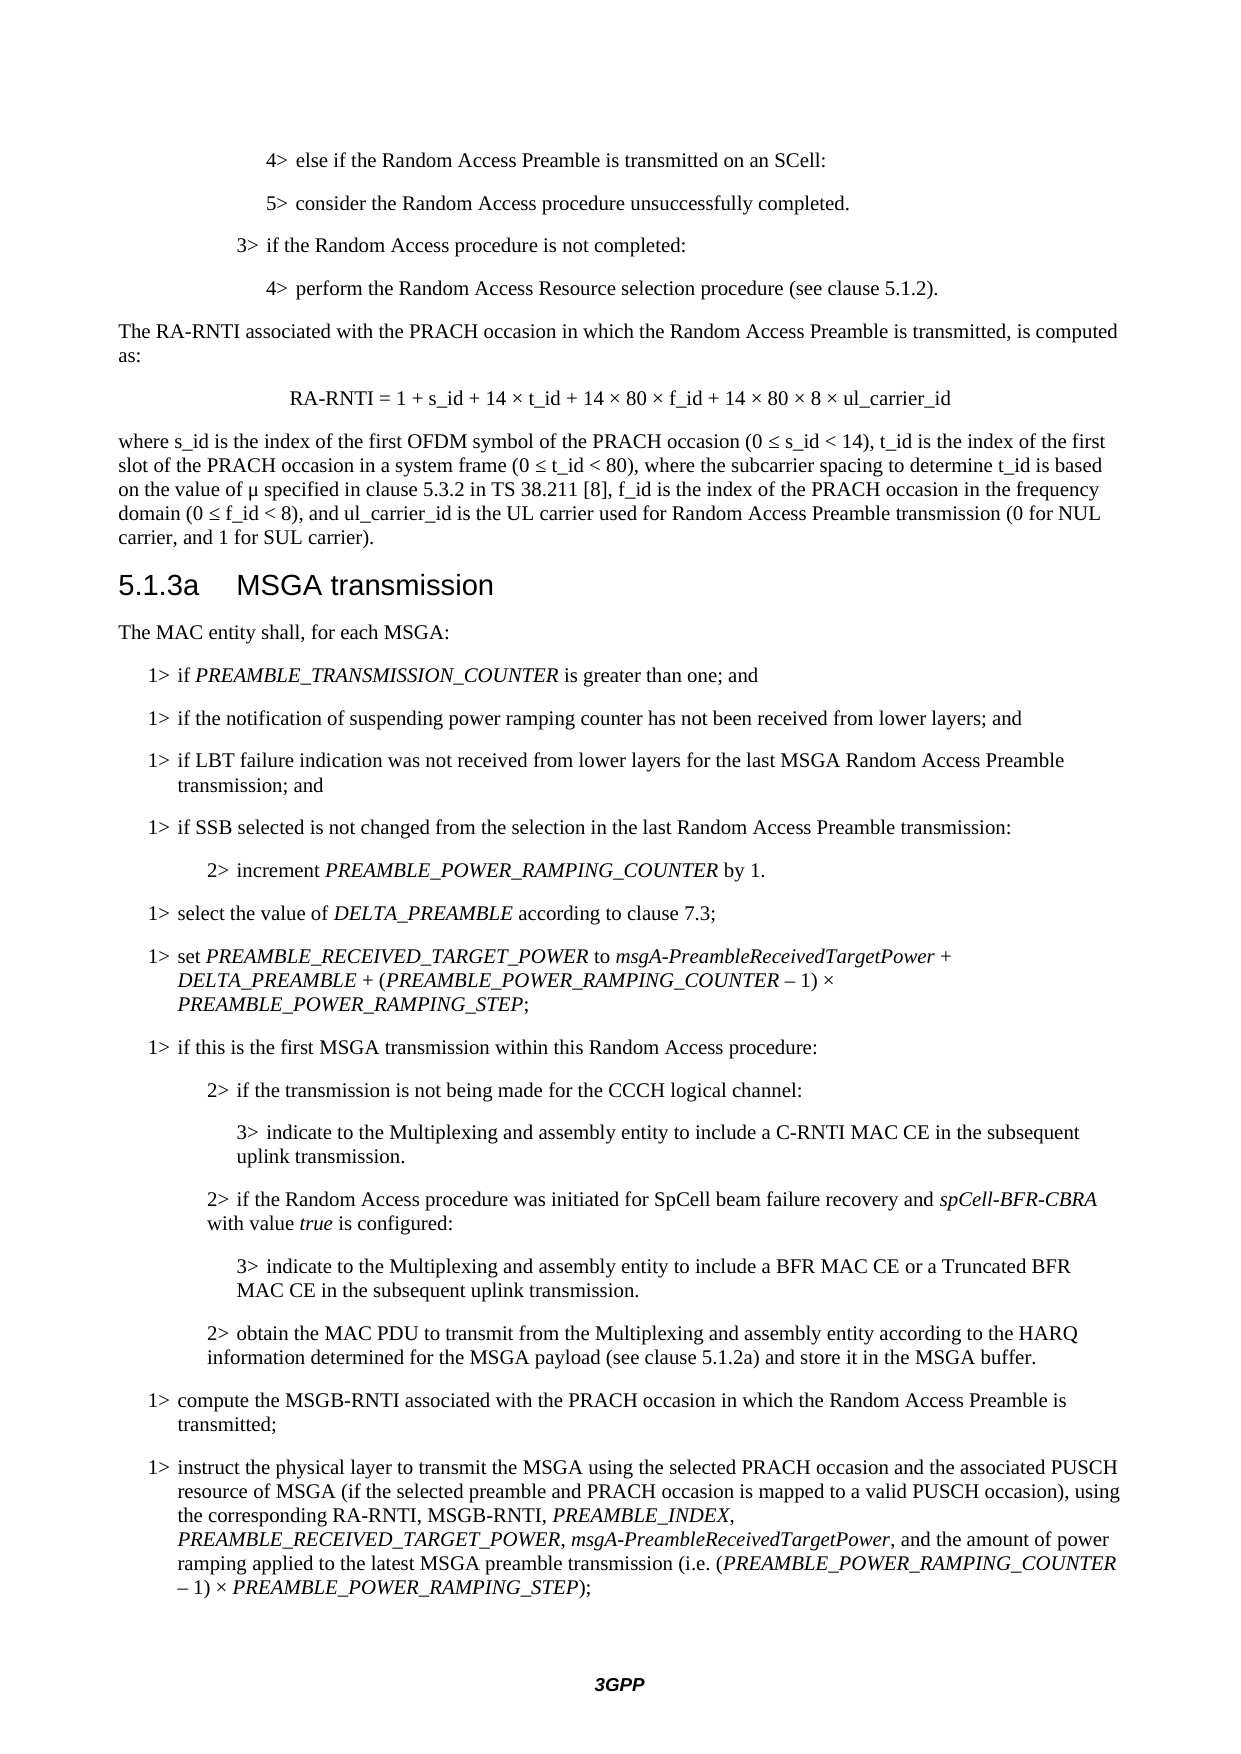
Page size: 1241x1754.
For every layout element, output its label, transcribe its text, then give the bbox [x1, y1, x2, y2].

text 2> if the transmission is not being made for the CCCH logical channel: [207, 1077, 1122, 1102]
text 1> if this is the first MSGA transmission within this Random Access procedure: [148, 1035, 1122, 1059]
text 3> indicate to the Multiplexing and assembly entity to include a BFR MAC CE or a Truncated BFR MAC CE in the subsequent uplink transmission. [236, 1254, 1122, 1302]
text The MAC entity shall, for each MSGA: [118, 620, 1122, 644]
text where s_id is the index of the first OFDM symbol of the PRACH occasion (0 ≤ s_id < 14), t_id is the index of the first slot of the PRACH occasion in a system frame (0 ≤ t_id < 80), where the subcarrier spacing to determine t_id is based on the value of μ specified in clause 5.3.2 in TS 38.211 [8], f_id is the index of the PRACH occasion in the frequency domain (0 ≤ f_id < 8), and ul_carrier_id is the UL carrier used for Random Access Preamble transmission (0 for NUL carrier, and 1 for SUL carrier). [118, 429, 1122, 549]
text 2> increment PREAMBLE_POWER_RAMPING_COUNTER by 1. [207, 858, 1122, 882]
text 1> if SSB selected is not changed from the selection in the last Random Access Preamble transmission: [148, 815, 1122, 839]
text 3> indicate to the Multiplexing and assembly entity to include a C-RNTI MAC CE in the subsequent uplink transmission. [236, 1120, 1122, 1168]
text 1> instruct the physical layer to transmit the MSGA using the selected PRACH occasion and the associated PUSCH resource of MSGA (if the selected preamble and PRACH occasion is mapped to a valid PUSCH occasion), using the corresponding RA-RNTI, MSGB-RNTI, PREAMBLE_INDEX, PREAMBLE_RECEIVED_TARGET_POWER, msgA-PreambleReceivedTargetPower, and the amount of power ramping applied to the latest MSGA preamble transmission (i.e. (PREAMBLE_POWER_RAMPING_COUNTER – 1) × PREAMBLE_POWER_RAMPING_STEP); [148, 1455, 1122, 1599]
text 5> consider the Random Access procedure unsuccessfully completed. [266, 191, 1122, 214]
text 1> set PREAMBLE_RECEIVED_TARGET_POWER to msgA-PreambleReceivedTargetPower + DELTA_PREAMBLE + (PREAMBLE_POWER_RAMPING_COUNTER – 1) × PREAMBLE_POWER_RAMPING_STEP; [148, 944, 1122, 1016]
text The RA-RNTI associated with the PRACH occasion in which the Random Access Preamble is transmitted, is computed as: [118, 319, 1122, 367]
text 2> if the Random Access procedure was initiated for SpCell beam failure recovery and spCell-BFR-CBRA with value true is configured: [207, 1187, 1122, 1235]
text 4> perform the Random Access Resource selection procedure (see clause 5.1.2). [266, 276, 1122, 300]
text 2> obtain the MAC PDU to transmit from the Multiplexing and assembly entity according to the HARQ information determined for the MSGA payload (see clause 5.1.2a) and store it in the MSGA buffer. [207, 1321, 1122, 1369]
text 1> if PREAMBLE_TRANSMISSION_COUNTER is greater than one; and [148, 663, 1122, 687]
text 1> select the value of DELTA_PREAMBLE according to clause 7.3; [148, 901, 1122, 925]
text 1> if LBT failure indication was not received from lower layers for the last MSGA Random Access Preamble transmission; and [148, 748, 1122, 797]
text RA-RNTI = 1 + s_id + 14 × t_id + 14 × 80 × f_id + 14 × 80 × 8 × ul_carrier_id [118, 386, 1122, 410]
text 1> if the notification of suspending power ramping counter has not been received from lower layers; and [148, 706, 1122, 730]
subtitle 5.1.3a MSGA transmission [118, 568, 1122, 601]
text 3> if the Random Access procedure is not completed: [236, 233, 1122, 257]
text 1> compute the MSGB-RNTI associated with the PRACH occasion in which the Random Access Preamble is transmitted; [148, 1388, 1122, 1436]
text 4> else if the Random Access Preamble is transmitted on an SCell: [266, 148, 1122, 172]
